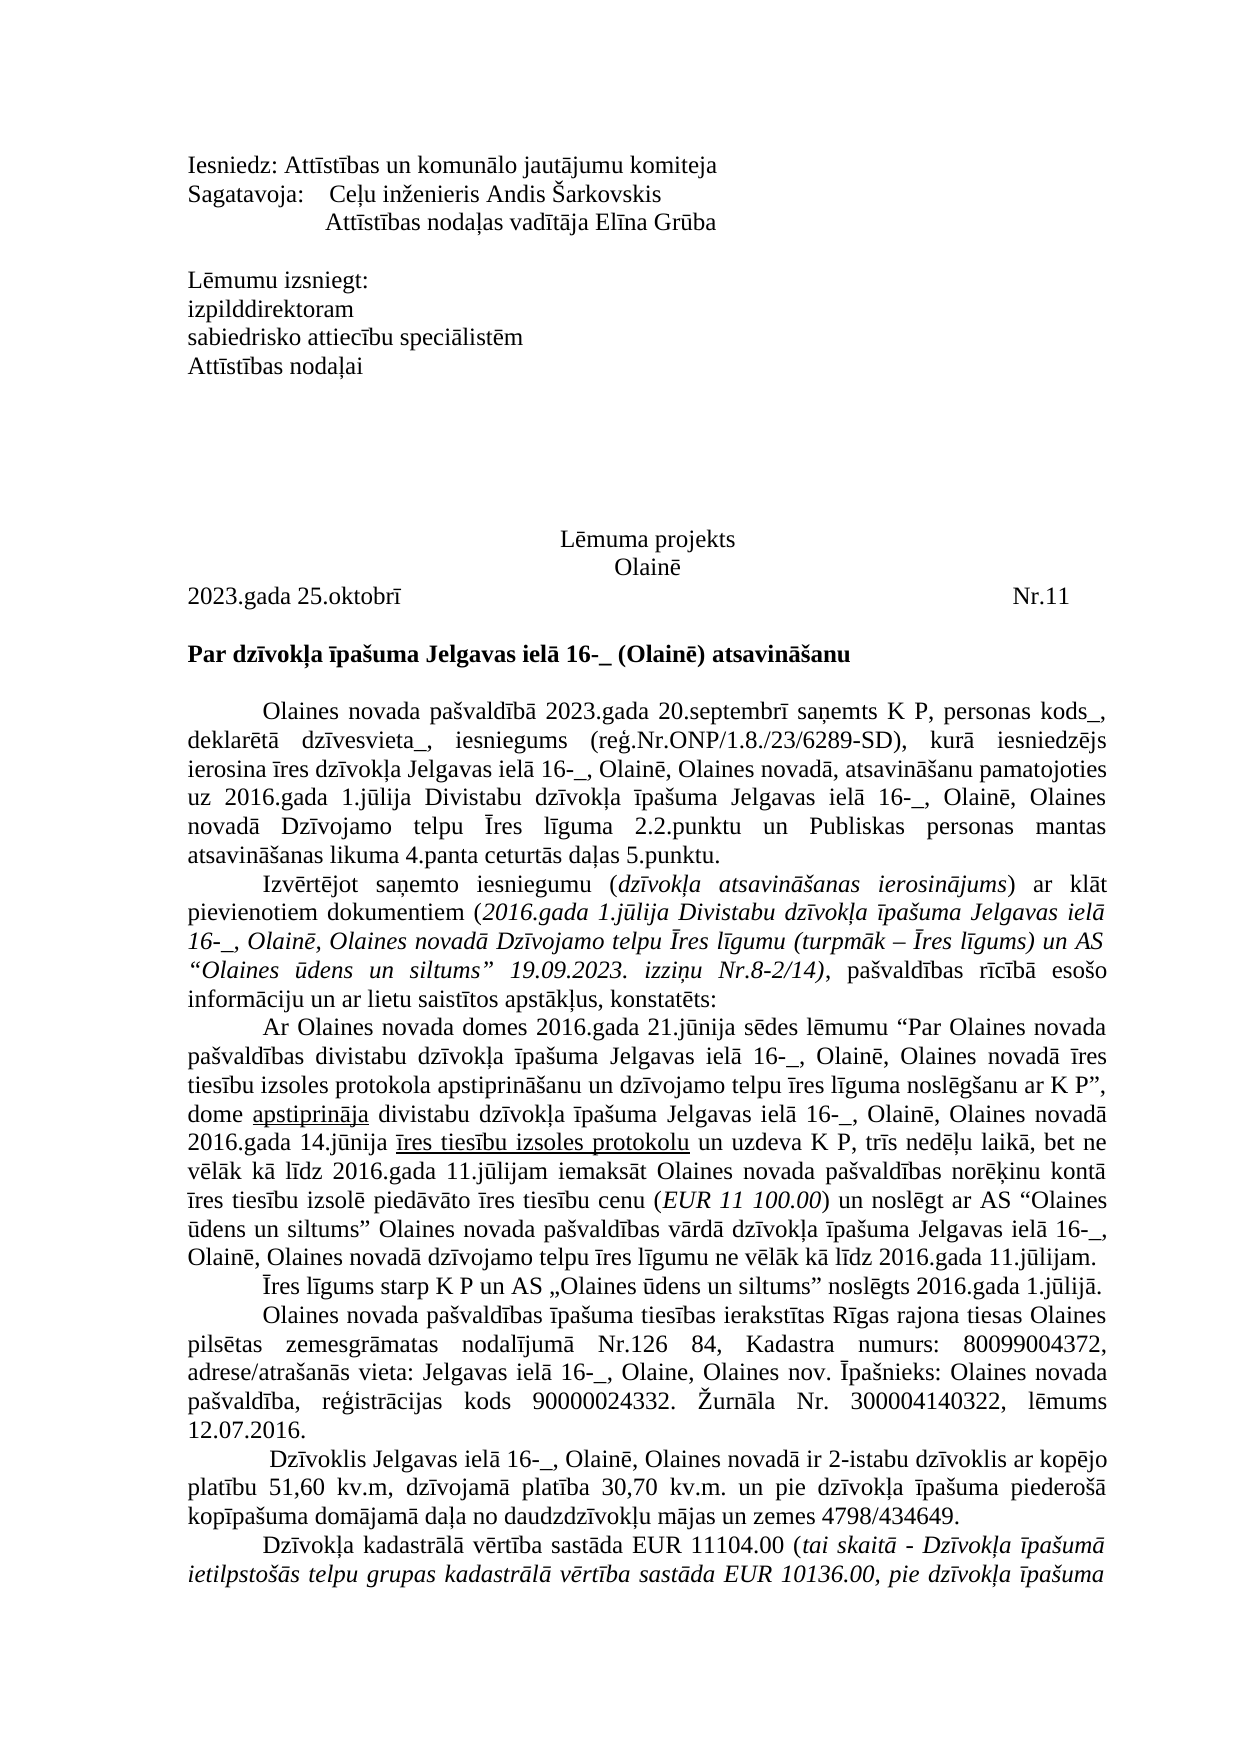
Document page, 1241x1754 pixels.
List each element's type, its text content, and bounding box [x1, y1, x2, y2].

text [187, 1530, 1107, 1587]
text Par dzīvokļa īpašuma Jelgavas ielā 16-_ (Olainē) atsavināšanu [187, 639, 1107, 667]
text Īres līgums starp K P un AS „Olaines ūdens un siltums” noslēgts 2016.gada 1.jūlijā. [187, 1271, 1107, 1300]
text Attīstības nodaļas vadītāja Elīna Grūba [187, 207, 1107, 236]
text Ar Olaines novada domes 2016.gada 21.jūnija sēdes lēmumu “Par Olaines novada pašvaldības divistabu dzīvokļa īpašuma Jelgavas ielā 16-_, Olainē, Olaines novadā īres tiesību izsoles protokola apstiprināšanu un dzīvojamo telpu īres līguma noslēgšanu ar K P”, dome apstiprināja divistabu dzīvokļa īpašuma Jelgavas ielā 16-_, Olainē, Olaines novadā 2016.gada 14.jūnija īres tiesību izsoles protokolu un uzdeva K P, trīs nedēļu laikā, bet ne vēlāk kā līdz 2016.gada 11.jūlijam iemaksāt Olaines novada pašvaldības norēķinu kontā īres tiesību izsolē piedāvāto īres tiesību cenu (EUR 11 100.00) un noslēgt ar AS “Olaines ūdens un siltums” Olaines novada pašvaldības vārdā dzīvokļa īpašuma Jelgavas ielā 16-_, Olainē, Olaines novadā dzīvojamo telpu īres līgumu ne vēlāk kā līdz 2016.gada 11.jūlijam. [187, 1012, 1107, 1271]
text Olaines novada pašvaldībā 2023.gada 20.septembrī saņemts K P, personas kods_, deklarētā dzīvesvieta_, iesniegums (reģ.Nr.ONP/1.8./23/6289-SD), kurā iesniedzējs ierosina īres dzīvokļa Jelgavas ielā 16-_, Olainē, Olaines novadā, atsavināšanu pamatojoties uz 2016.gada 1.jūlija Divistabu dzīvokļa īpašuma Jelgavas ielā 16-_, Olainē, Olaines novadā Dzīvojamo telpu Īres līguma 2.2.punktu un Publiskas personas mantas atsavināšanas likuma 4.panta ceturtās daļas 5.punktu. [187, 696, 1107, 869]
text Olainē [187, 552, 1107, 581]
text Lēmumu izsniegt: [187, 265, 1107, 294]
text Attīstības nodaļai [187, 351, 1107, 380]
text Iesniedz: Attīstības un komunālo jautājumu komiteja [187, 150, 1107, 179]
text Olaines novada pašvaldības īpašuma tiesības ierakstītas Rīgas rajona tiesas Olaines pilsētas zemesgrāmatas nodalījumā Nr.126 84, Kadastra numurs: 80099004372, adrese/atrašanās vieta: Jelgavas ielā 16-_, Olaine, Olaines nov. Īpašnieks: Olaines novada pašvaldība, reģistrācijas kods 90000024332. Žurnāla Nr. 300004140322, lēmums 12.07.2016. [187, 1300, 1107, 1444]
text 2023.gada 25.oktobrī Nr.11 [187, 581, 1107, 610]
text Izvērtējot saņemto iesniegumu (dzīvokļa atsavināšanas ierosinājums) ar klāt pievienotiem dokumentiem (2016.gada 1.jūlija Divistabu dzīvokļa īpašuma Jelgavas ielā 16-_, Olainē, Olaines novadā Dzīvojamo telpu Īres līgumu (turpmāk – Īres līgums) un AS “Olaines ūdens un siltums” 19.09.2023. izziņu Nr.8-2/14), pašvaldības rīcībā esošo informāciju un ar lietu saistītos apstākļus, konstatēts: [187, 869, 1107, 1012]
text Sagatavoja: Ceļu inženieris Andis Šarkovskis [187, 179, 1107, 207]
text sabiedrisko attiecību speciālistēm [187, 322, 1107, 351]
text Lēmuma projekts [187, 524, 1107, 552]
text Dzīvoklis Jelgavas ielā 16-_, Olainē, Olaines novadā ir 2-istabu dzīvoklis ar kopējo platību 51,60 kv.m, dzīvojamā platība 30,70 kv.m. un pie dzīvokļa īpašuma piederošā kopīpašuma domājamā daļa no daudzdzīvokļu mājas un zemes 4798/434649. [187, 1444, 1107, 1530]
text izpilddirektoram [187, 294, 1107, 322]
